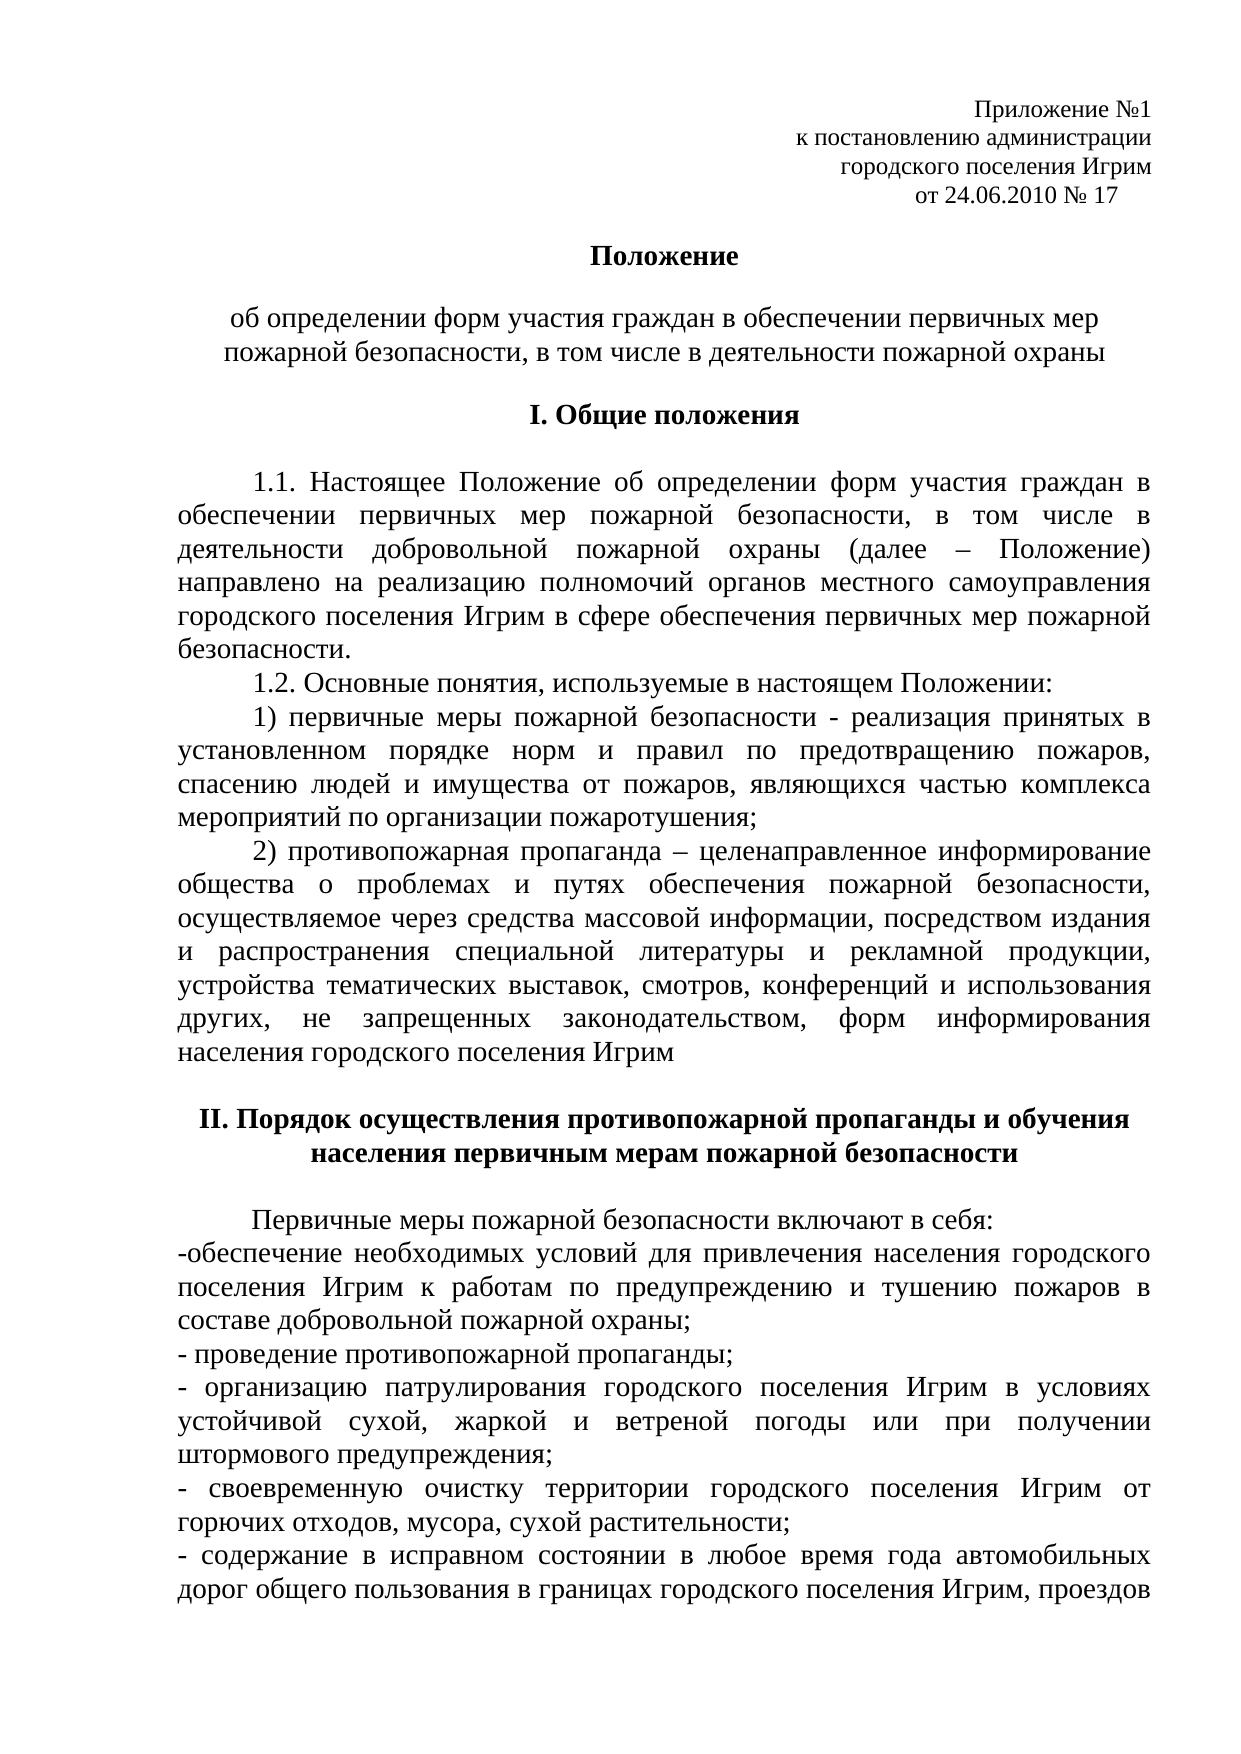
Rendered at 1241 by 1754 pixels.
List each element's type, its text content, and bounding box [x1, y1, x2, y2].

text Общие положения [177, 397, 1152, 430]
text Приложение №1 [177, 94, 1152, 122]
text - проведение противопожарной пропаганды; [177, 1336, 1152, 1369]
text городского поселения Игрим [177, 151, 1152, 180]
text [177, 1537, 1152, 1604]
text от 24.06.2010 № 17 [915, 180, 1152, 209]
text - организацию патрулирования городского поселения Игрим в условиях устойчивой сухой, жаркой и ветреной погоды или при получении штормового предупреждения; [177, 1369, 1152, 1470]
text 1.1. Настоящее Положение об определении форм участия граждан в обеспечении первичных мер пожарной безопасности, в том числе в деятельности добровольной пожарной охраны (далее – Положение) направлено на реализацию полномочий органов местного самоуправления городского поселения Игрим в сфере обеспечения первичных мер пожарной безопасности. [177, 464, 1152, 665]
text об определении форм участия граждан в обеспечении первичных мер пожарной безопасности, в том числе в деятельности пожарной охраны [177, 301, 1152, 368]
text Первичные меры пожарной безопасности включают в себя: [177, 1202, 1152, 1235]
text 2) противопожарная пропаганда – целенаправленное информирование общества о проблемах и путях обеспечения пожарной безопасности, осуществляемое через средства массовой информации, посредством издания и распространения специальной литературы и рекламной продукции, устройства тематических выставок, смотров, конференций и использования других, не запрещенных законодательством, форм информирования населения городского поселения Игрим [177, 833, 1152, 1068]
text 1) первичные меры пожарной безопасности - реализация принятых в установленном порядке норм и правил по предотвращению пожаров, спасению людей и имущества от пожаров, являющихся частью комплекса мероприятий по организации пожаротушения; [177, 699, 1152, 833]
text 1.2. Основные понятия, используемые в настоящем Положении: [177, 665, 1152, 699]
text к постановлению администрации [177, 122, 1152, 151]
text II. Порядок осуществления противопожарной пропаганды и обучения населения первичным мерам пожарной безопасности [177, 1101, 1152, 1168]
text - своевременную очистку территории городского поселения Игрим от горючих отходов, мусора, сухой растительности; [177, 1470, 1152, 1537]
text -обеспечение необходимых условий для привлечения населения городского поселения Игрим к работам по предупреждению и тушению пожаров в составе добровольной пожарной охраны; [177, 1235, 1152, 1336]
text Положение [177, 238, 1152, 271]
